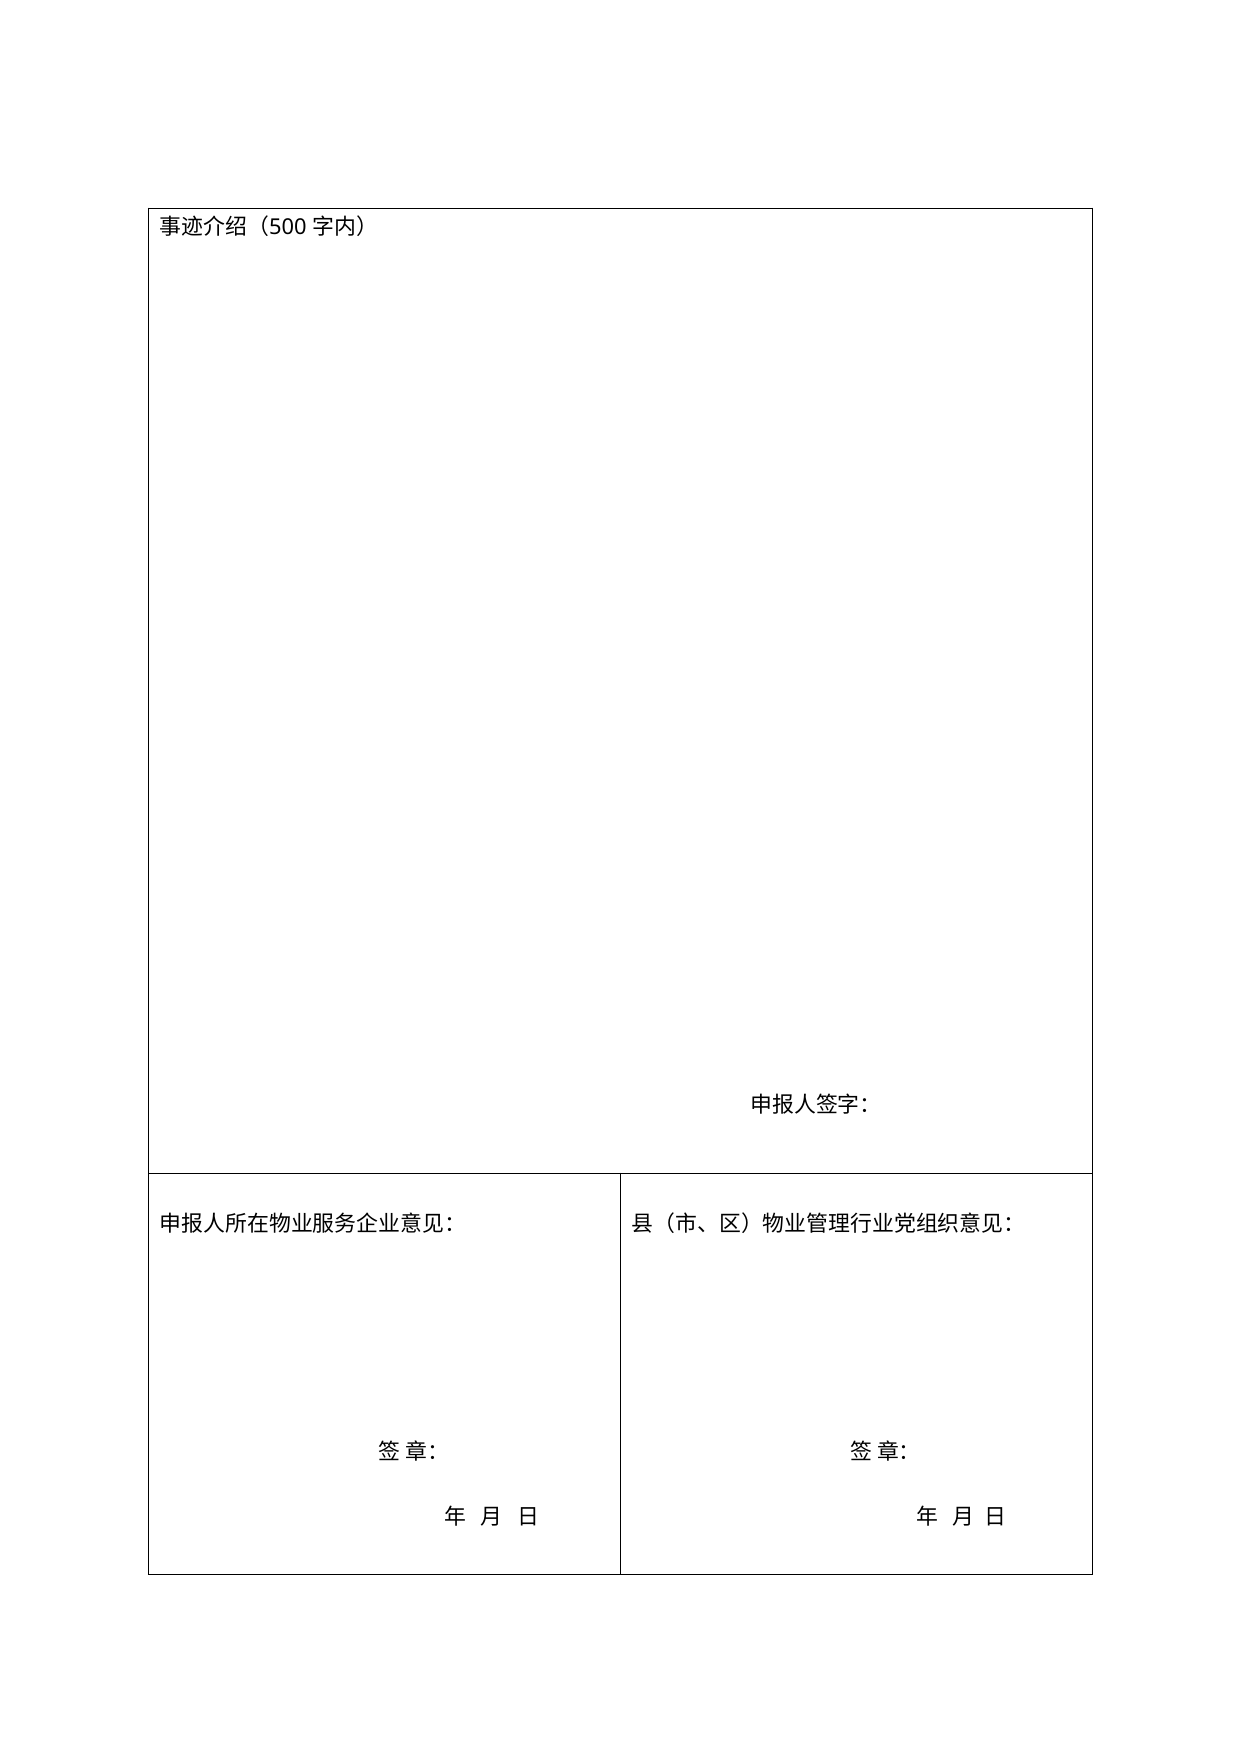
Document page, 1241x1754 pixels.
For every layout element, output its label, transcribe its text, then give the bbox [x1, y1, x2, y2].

table_cell 县（市、区）物业管理行业党组织意见： 签 章： 年 月 日 [621, 1174, 1092, 1573]
table_cell 事迹介绍（500 字内） 申报人签字： [149, 209, 1092, 1172]
table_cell 申报人所在物业服务企业意见： 签 章： 年 月 日 [149, 1174, 620, 1573]
